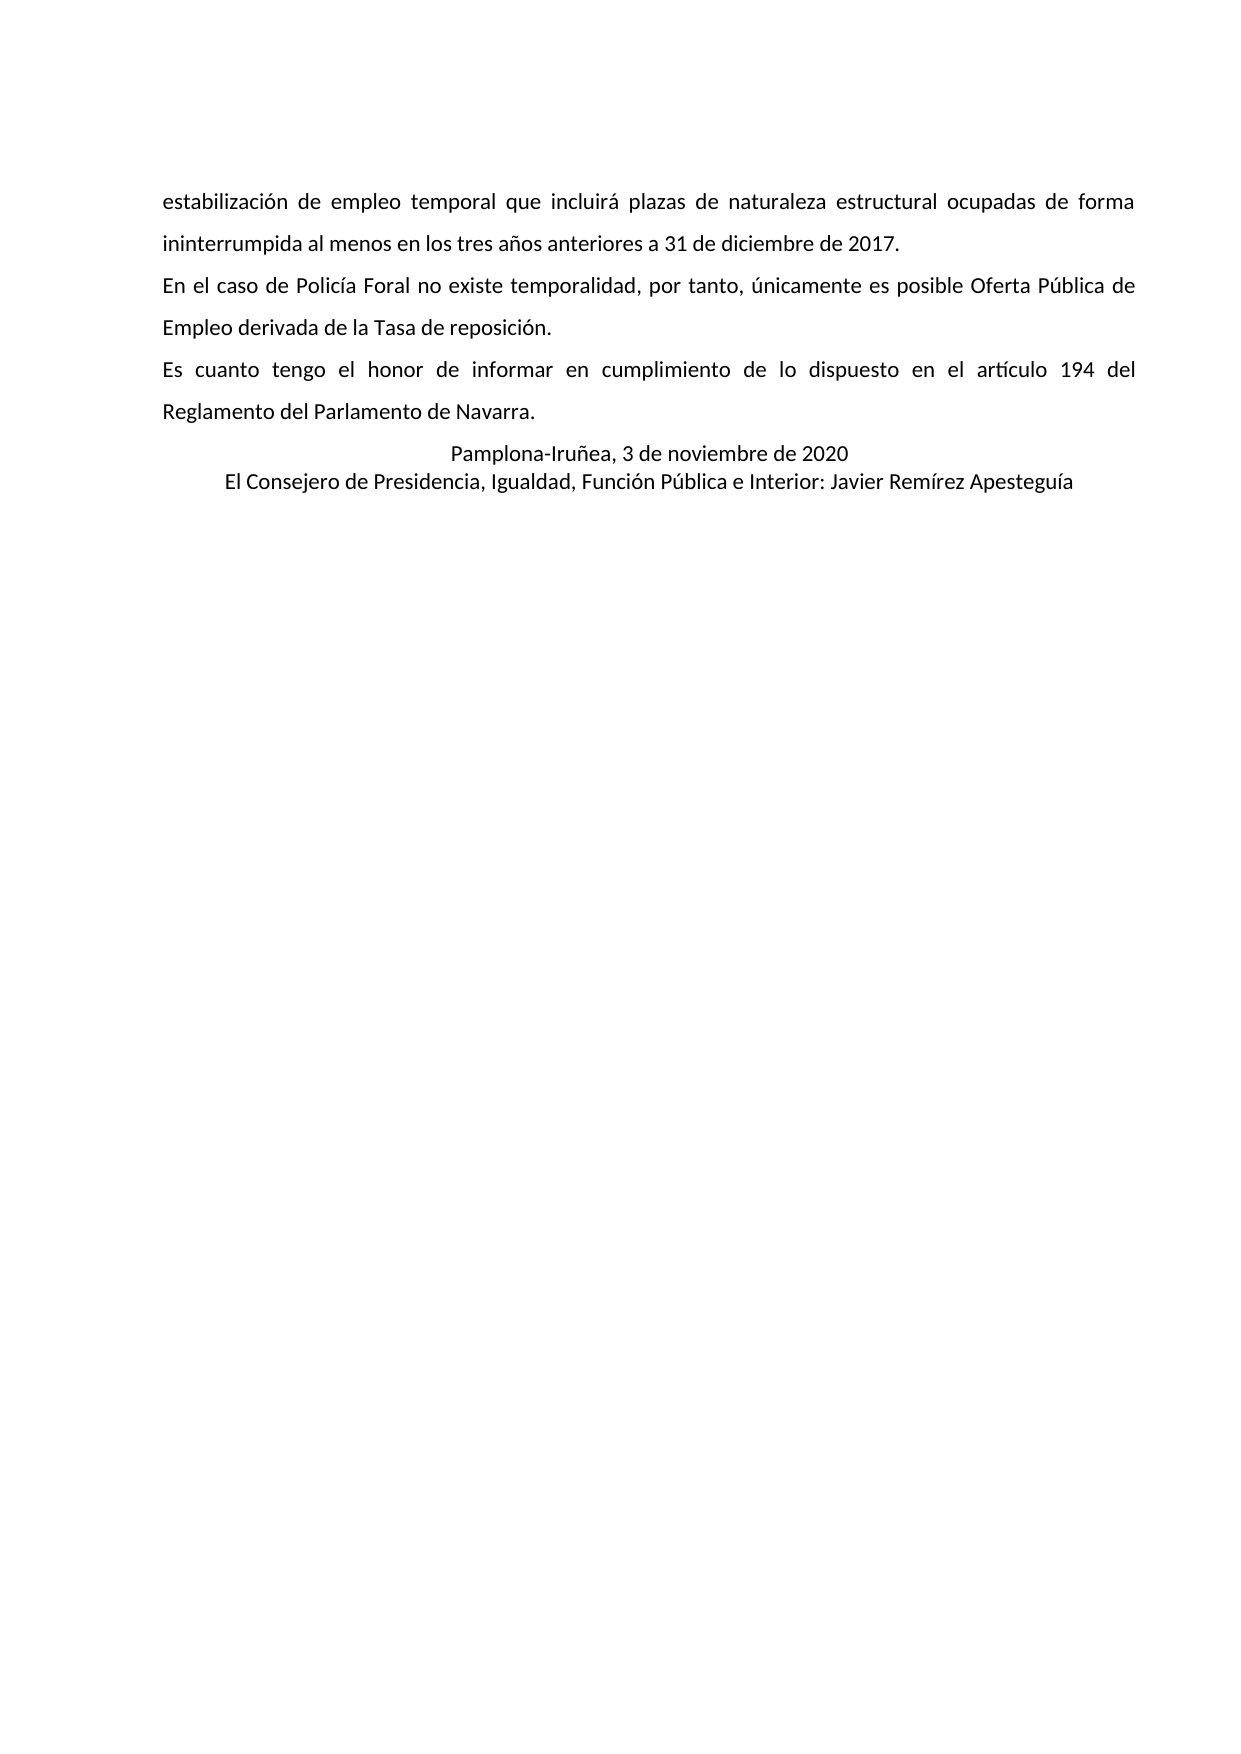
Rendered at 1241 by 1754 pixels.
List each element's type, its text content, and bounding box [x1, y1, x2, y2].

text El Consejero de Presidencia, Igualdad, Función Pública e Interior [162, 467, 1137, 495]
text Es cuanto tengo el honor de informar en cumplimiento de lo dispuesto en el artículo 194 del Reglamento del Parlamento de Navarra. [162, 355, 1137, 425]
text Pamplona-Iruñea, 3 de noviembre de 2020 [162, 439, 1137, 467]
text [162, 187, 1137, 257]
text En el caso de Policía Foral no existe temporalidad, por tanto, únicamente es posible Oferta Pública de Empleo derivada de la Tasa de reposición. [162, 271, 1137, 341]
